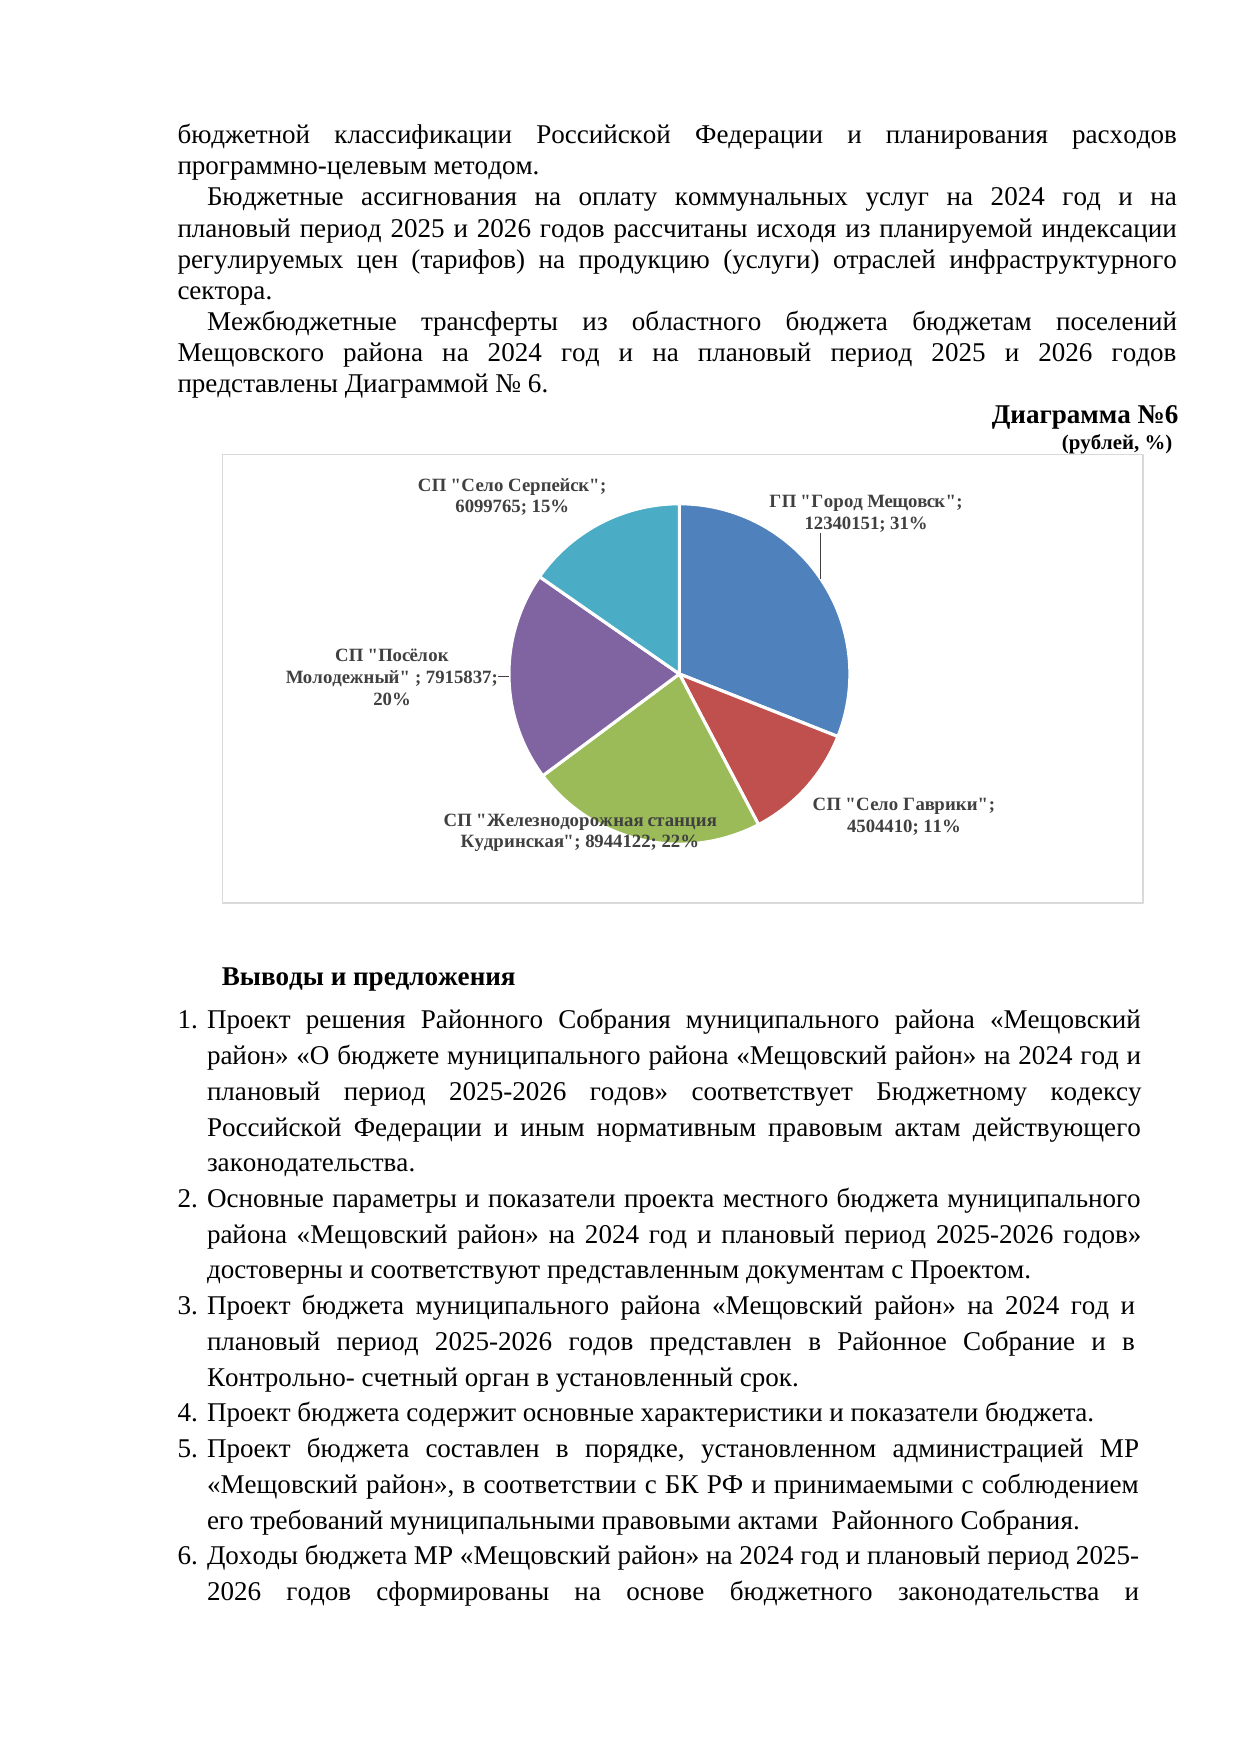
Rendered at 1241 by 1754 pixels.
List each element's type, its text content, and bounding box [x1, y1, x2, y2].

text Бюджетные ассигнования на оплату коммунальных услуг на 2024 год и на плановый период 2025 и 2026 годов рассчитаны исходя из планируемой индексации регулируемых цен (тарифов) на продукцию (услуги) отраслей инфраструктурного сектора. [177, 181, 1178, 305]
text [177, 118, 1178, 181]
text (рублей, %) [177, 430, 1178, 454]
list Проект бюджета содержит основные характеристики и показатели бюджета. [177, 1397, 1136, 1428]
text Выводы и предложения [148, 960, 1142, 991]
text Диаграмма №6 [177, 398, 1178, 430]
list Проект решения Районного Собрания муниципального района «Мещовский район» «О бюджете муниципального района «Мещовский район» на 2024 год и плановый период 2025-2026 годов» соответствует Бюджетному кодексу Российской Федерации и иным нормативным правовым актам действующего законодательства. [177, 1003, 1142, 1178]
list Проект бюджета составлен в порядке, установленном администрацией МР «Мещовский район», в соответствии с БК РФ и принимаемыми с соблюдением его требований муниципальными правовыми актами Районного Собрания. [177, 1432, 1140, 1535]
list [177, 1539, 1140, 1606]
list Основные параметры и показатели проекта местного бюджета муниципального района «Мещовский район» на 2024 год и плановый период 2025-2026 годов» достоверны и соответствуют представленным документам с Проектом. [177, 1182, 1142, 1285]
text Межбюджетные трансферты из областного бюджета бюджетам поселений Мещовского района на 2024 год и на плановый период 2025 и 2026 годов представлены Диаграммой № 6. [177, 305, 1178, 398]
list Проект бюджета муниципального района «Мещовский район» на 2024 год и плановый период 2025-2026 годов представлен в Районное Собрание и в Контрольно- счетный орган в установленный срок. [177, 1289, 1136, 1392]
